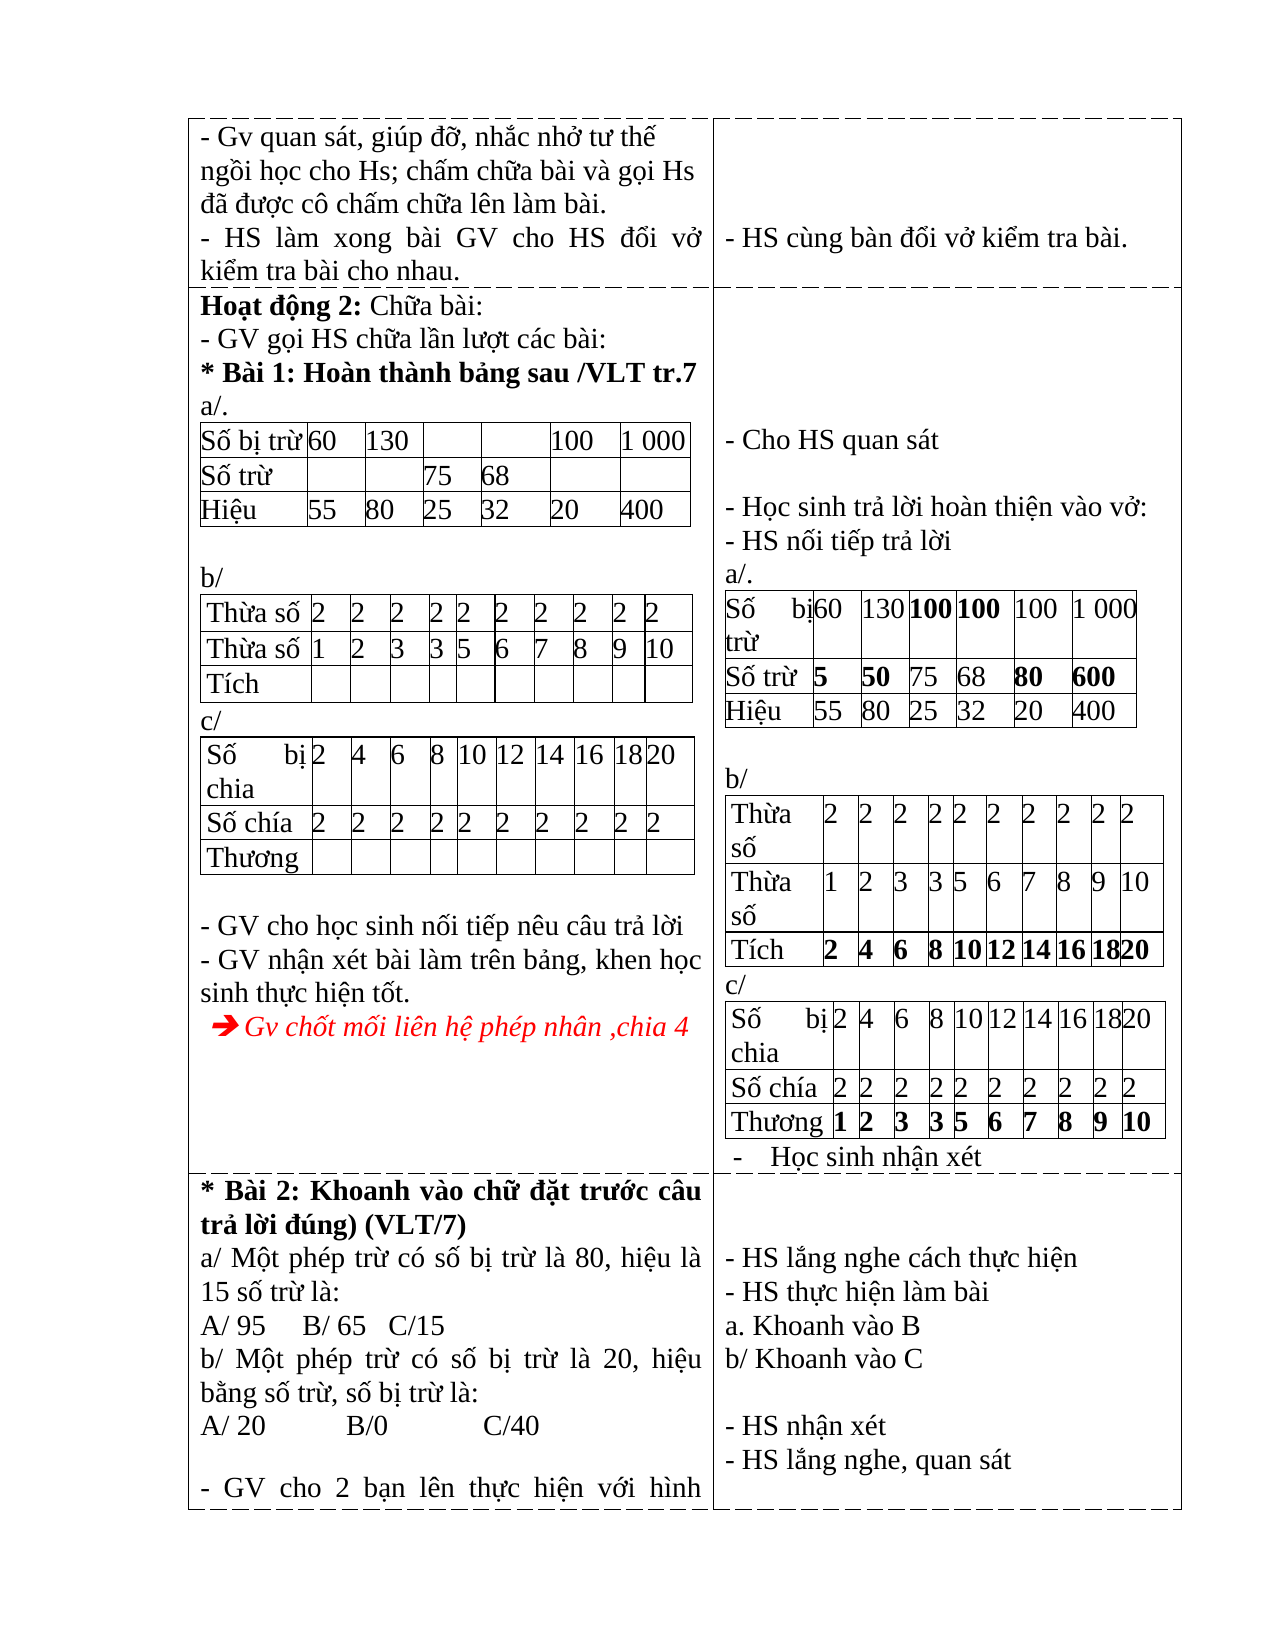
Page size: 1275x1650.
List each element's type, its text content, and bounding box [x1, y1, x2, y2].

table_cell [714, 118, 1181, 287]
table_cell - Cho HS quan sát - Học sinh trả lời hoàn thiện vào vở: - HS nối tiếp trả lời a/. b/ c/ Học sinh nhận xét [714, 287, 1181, 1172]
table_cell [189, 1173, 713, 1509]
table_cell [189, 118, 713, 287]
table_cell Hoạt động 2: Chữa bài: - GV gọi HS chữa lần lượt các bài: * Bài 1: Hoàn thành bảng sau /VLT tr.7 a/. b/ c/ - GV cho học sinh nối tiếp nêu câu trả lời - GV nhận xét bài làm trên bảng, khen học sinh thực hiện tốt. Gv chốt mối liên hệ phép nhân ,chia 4 [189, 287, 713, 1172]
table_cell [714, 1173, 1181, 1509]
